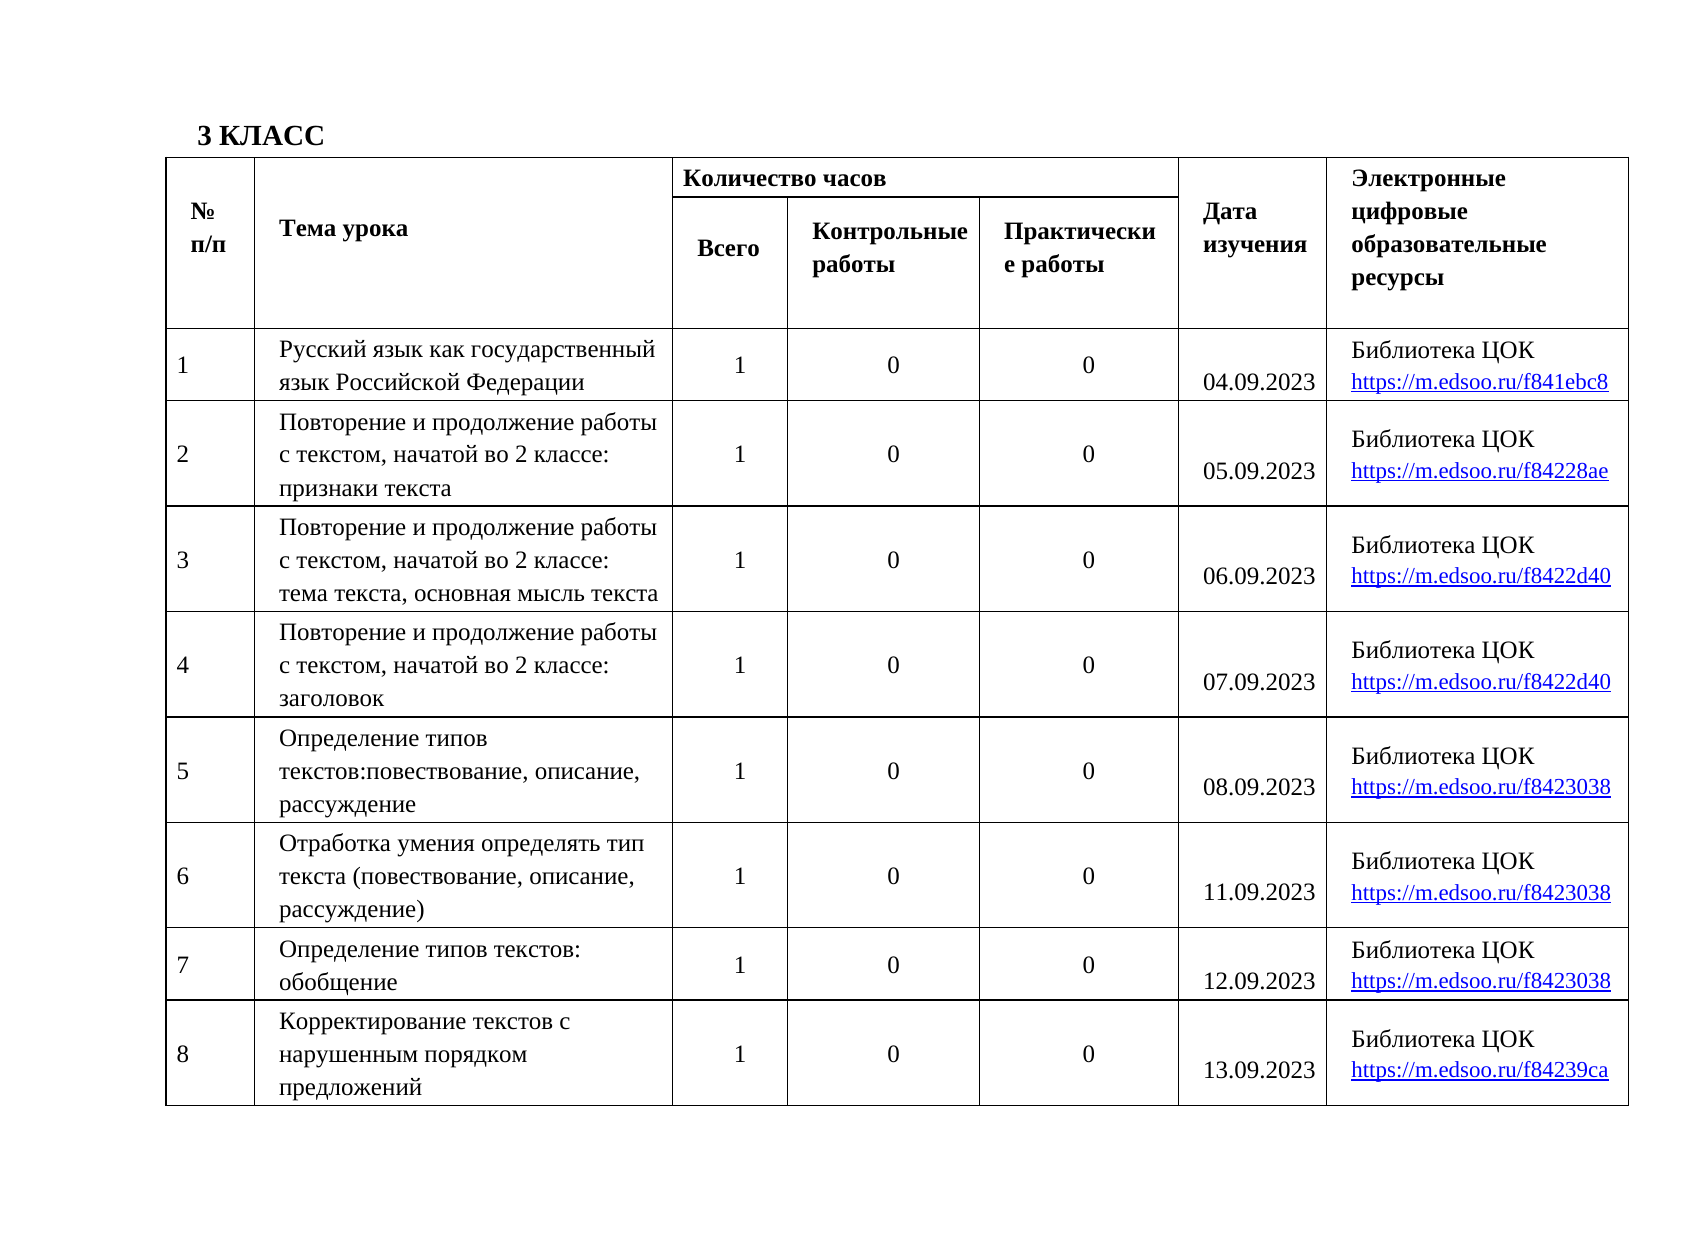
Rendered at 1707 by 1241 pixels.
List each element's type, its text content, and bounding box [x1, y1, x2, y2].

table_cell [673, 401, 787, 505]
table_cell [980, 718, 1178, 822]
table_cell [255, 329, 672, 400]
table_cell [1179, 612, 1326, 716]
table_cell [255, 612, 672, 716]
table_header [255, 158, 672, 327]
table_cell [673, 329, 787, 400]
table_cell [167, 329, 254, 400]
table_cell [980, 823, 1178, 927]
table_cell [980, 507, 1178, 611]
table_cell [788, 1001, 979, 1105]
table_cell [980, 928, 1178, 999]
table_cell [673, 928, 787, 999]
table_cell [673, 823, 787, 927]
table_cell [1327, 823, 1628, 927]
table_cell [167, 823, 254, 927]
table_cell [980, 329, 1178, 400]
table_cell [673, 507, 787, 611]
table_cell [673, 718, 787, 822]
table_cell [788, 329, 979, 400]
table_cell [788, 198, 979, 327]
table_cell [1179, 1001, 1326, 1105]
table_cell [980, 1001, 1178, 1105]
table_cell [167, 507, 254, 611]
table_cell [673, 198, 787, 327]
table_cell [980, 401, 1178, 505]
text 3 КЛАСС [190, 118, 1618, 152]
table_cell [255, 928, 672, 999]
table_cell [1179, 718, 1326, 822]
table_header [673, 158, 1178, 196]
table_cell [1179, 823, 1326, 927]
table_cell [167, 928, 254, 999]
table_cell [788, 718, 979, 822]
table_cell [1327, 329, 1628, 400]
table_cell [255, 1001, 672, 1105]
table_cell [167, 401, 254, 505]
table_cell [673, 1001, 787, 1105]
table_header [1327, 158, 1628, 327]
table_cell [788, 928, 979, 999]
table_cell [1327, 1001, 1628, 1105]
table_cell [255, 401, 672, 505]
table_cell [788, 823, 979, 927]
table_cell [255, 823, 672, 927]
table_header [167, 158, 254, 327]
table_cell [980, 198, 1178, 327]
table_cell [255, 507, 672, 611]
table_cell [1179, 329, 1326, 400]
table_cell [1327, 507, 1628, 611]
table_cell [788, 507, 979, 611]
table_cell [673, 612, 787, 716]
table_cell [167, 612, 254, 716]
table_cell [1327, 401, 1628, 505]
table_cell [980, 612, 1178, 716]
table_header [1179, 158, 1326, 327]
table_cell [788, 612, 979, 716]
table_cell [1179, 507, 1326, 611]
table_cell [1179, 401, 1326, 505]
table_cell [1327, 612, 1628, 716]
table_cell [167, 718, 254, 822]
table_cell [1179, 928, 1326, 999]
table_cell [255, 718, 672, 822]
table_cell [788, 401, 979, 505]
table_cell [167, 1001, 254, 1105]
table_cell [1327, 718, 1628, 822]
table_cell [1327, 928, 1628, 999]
